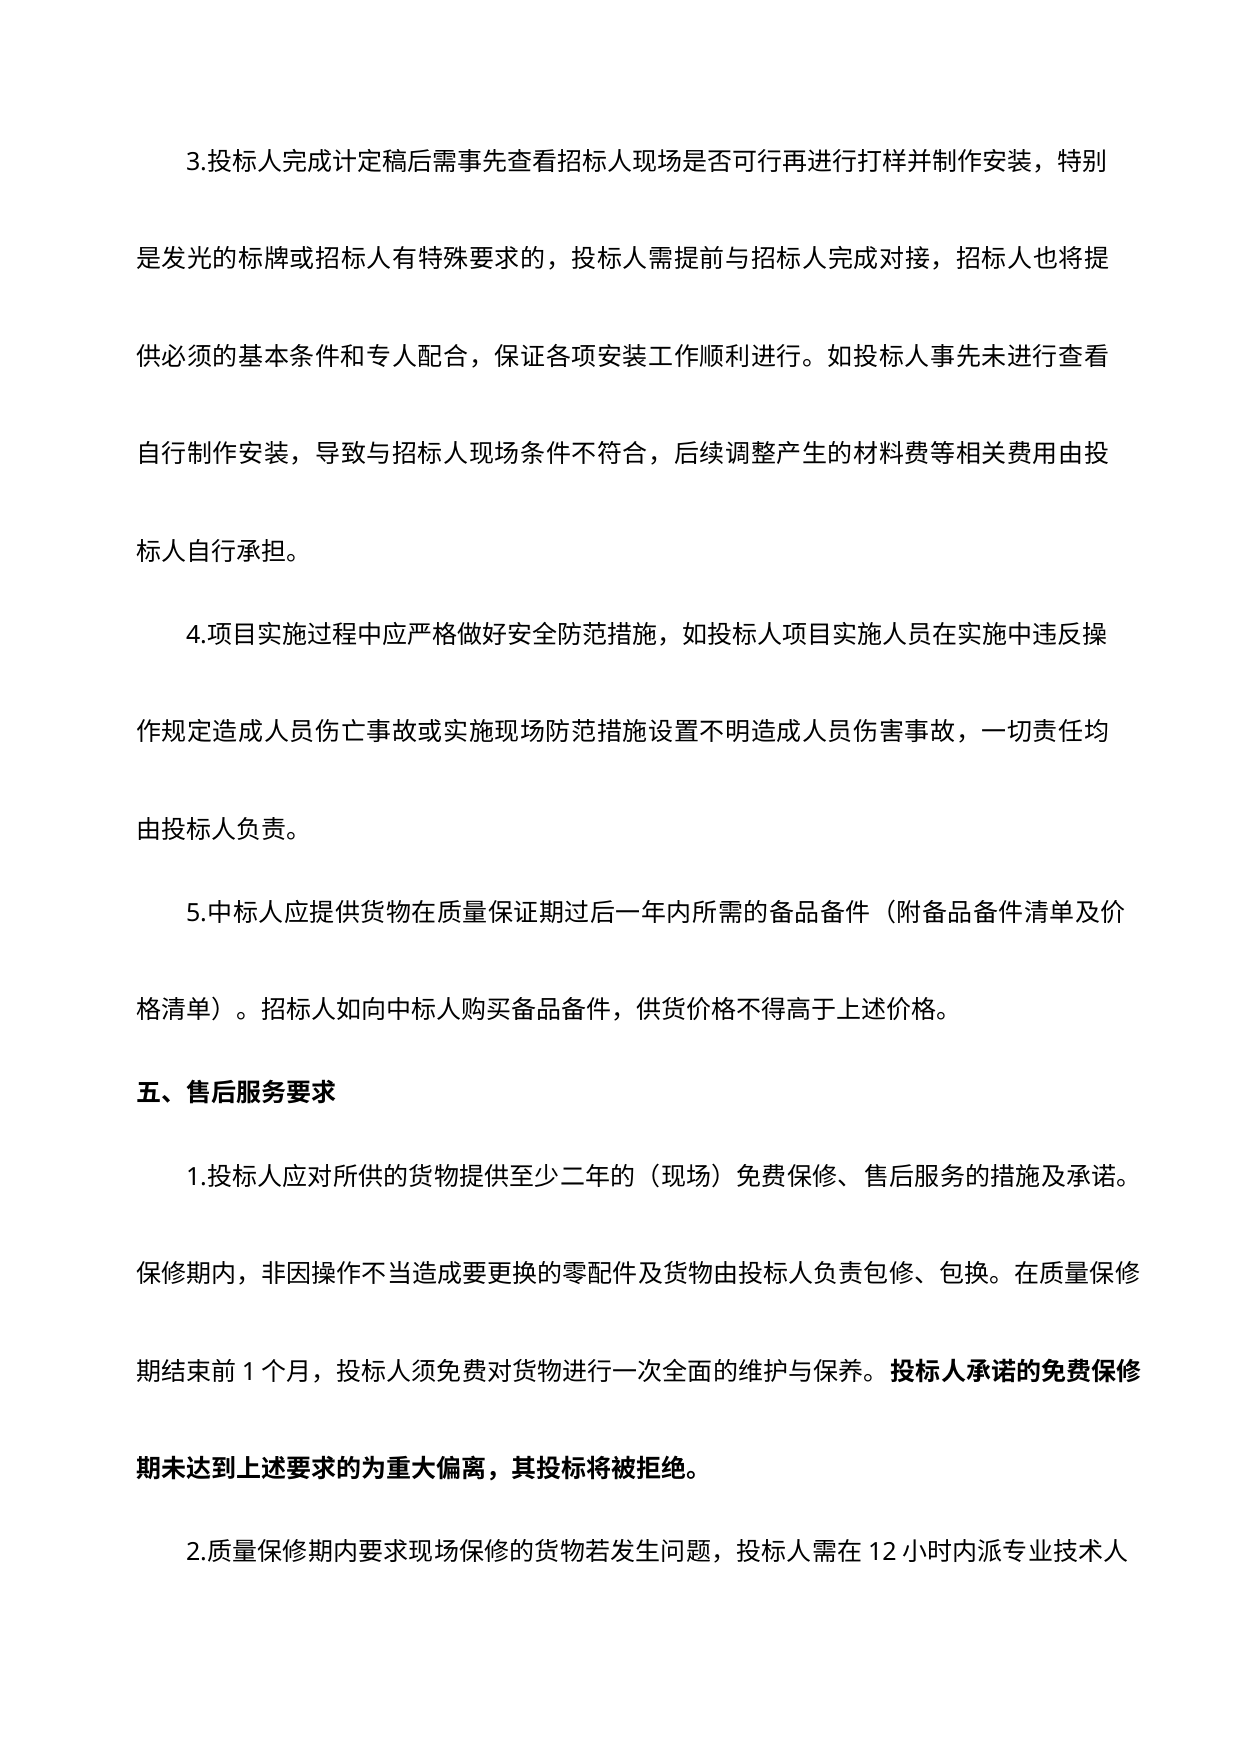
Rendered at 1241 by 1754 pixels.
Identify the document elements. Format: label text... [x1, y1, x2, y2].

text 1.投标人应对所供的货物提供至少二年的（现场）免费保修、售后服务的措施及承诺。保修期内，非因操作不当造成要更换的零配件及货物由投标人负责包修、包换。在质量保修期结束前1个月，投标人须免费对货物进行一次全面的维护与保养。投标人承诺的免费保修期未达到上述要求的为重大偏离，其投标将被拒绝。 [136, 1142, 1142, 1499]
text 五、售后服务要求 [136, 1058, 1110, 1123]
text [136, 1517, 1129, 1582]
text 3.投标人完成计定稿后需事先查看招标人现场是否可行再进行打样并制作安装，特别是发光的标牌或招标人有特殊要求的，投标人需提前与招标人完成对接，招标人也将提供必须的基本条件和专人配合，保证各项安装工作顺利进行。如投标人事先未进行查看自行制作安装，导致与招标人现场条件不符合，后续调整产生的材料费等相关费用由投标人自行承担。 [136, 127, 1110, 582]
text 5.中标人应提供货物在质量保证期过后一年内所需的备品备件（附备品备件清单及价格清单）。招标人如向中标人购买备品备件，供货价格不得高于上述价格。 [136, 878, 1129, 1040]
text 4.项目实施过程中应严格做好安全防范措施，如投标人项目实施人员在实施中违反操作规定造成人员伤亡事故或实施现场防范措施设置不明造成人员伤害事故，一切责任均由投标人负责。 [136, 600, 1110, 860]
